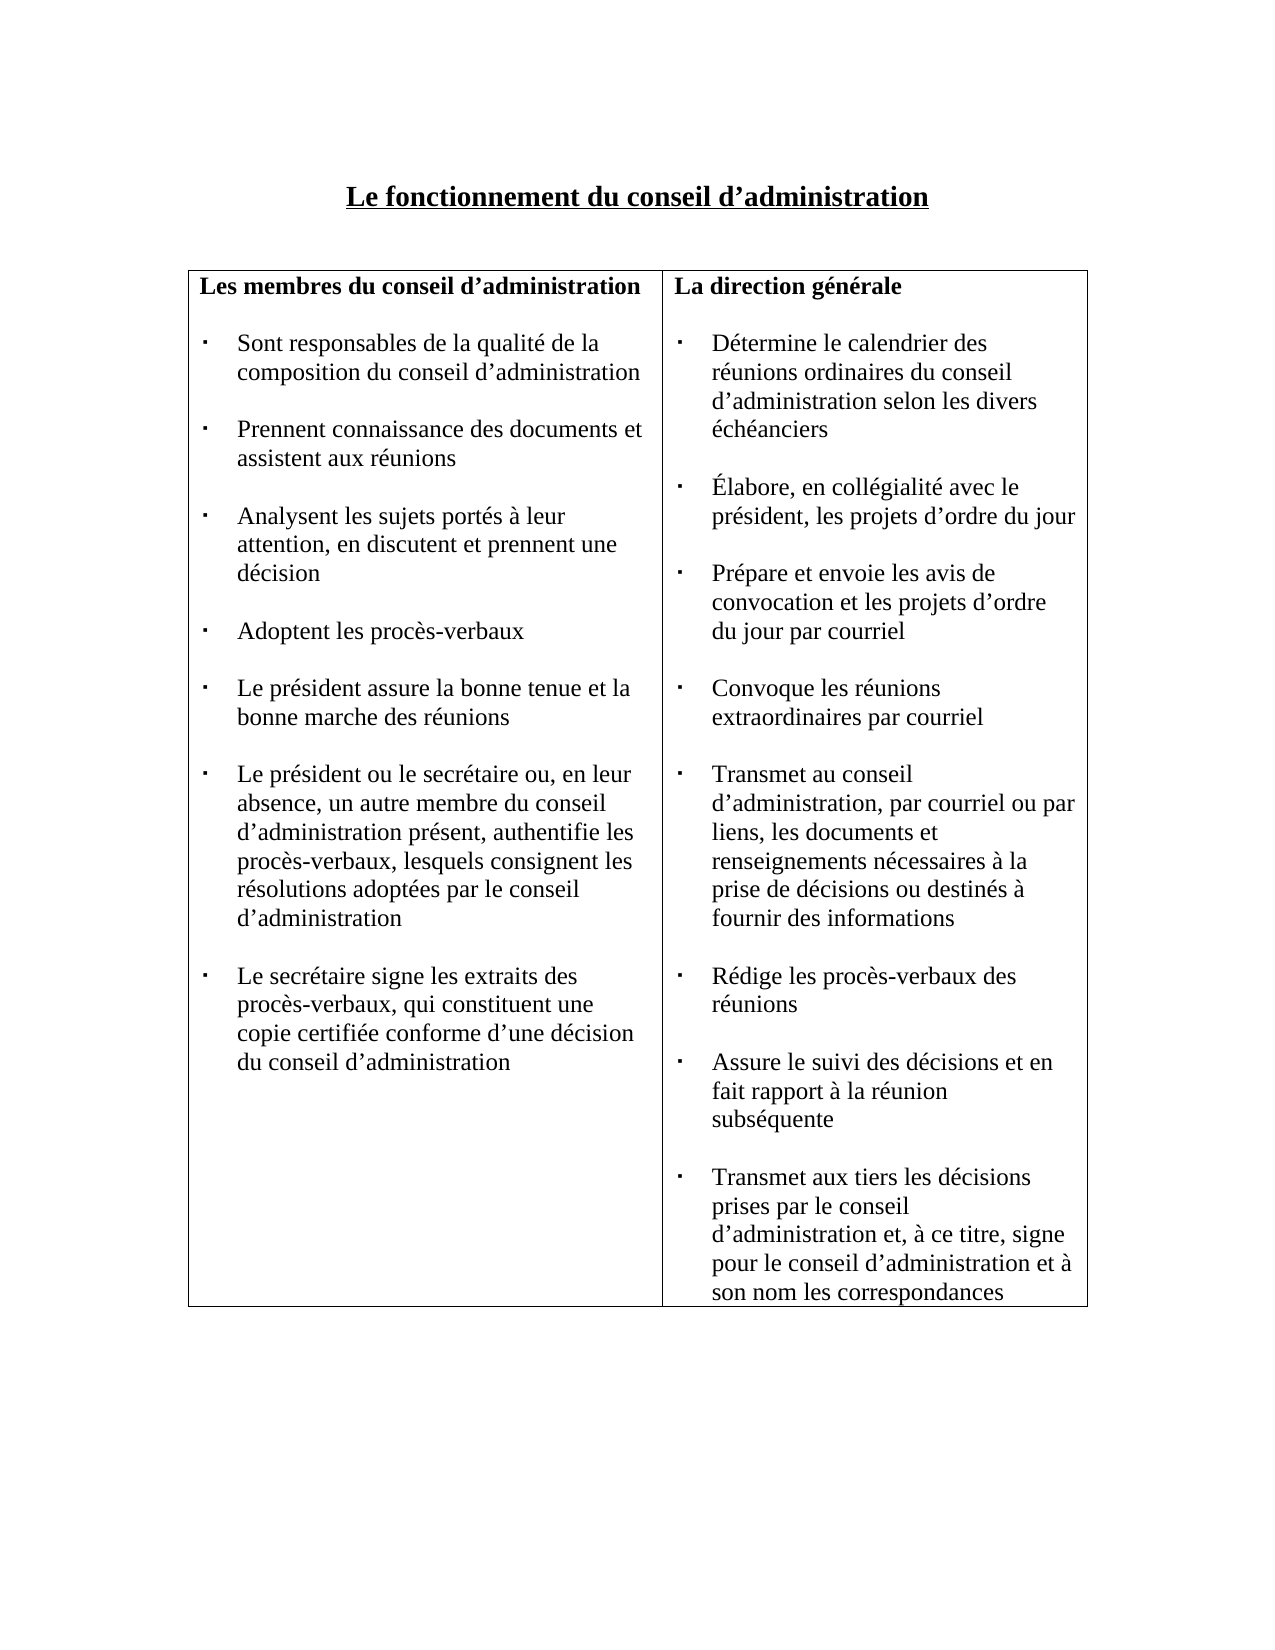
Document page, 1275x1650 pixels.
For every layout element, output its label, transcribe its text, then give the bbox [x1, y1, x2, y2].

table_header Les membres du conseil d’administration Sont responsables de la qualité de la composition du conseil d’administration Prennent connaissance des documents et assistent aux réunions Analysent les sujets portés à leur attention, en discutent et prennent une décision Adoptent les procès-verbaux Le président assure la bonne tenue et la bonne marche des réunions Le président ou le secrétaire ou, en leur absence, un autre membre du conseil d’administration présent, authentifie les procès-verbaux, lesquels consignent les résolutions adoptées par le conseil d’administration Le secrétaire signe les extraits des procès-verbaux, qui constituent une copie certifiée conforme d’une décision du conseil d’administration [189, 271, 662, 1306]
text Le fonctionnement du conseil d’administration [187, 179, 1087, 212]
table_header La direction générale Détermine le calendrier des réunions ordinaires du conseil d’administration selon les divers échéanciers Élabore, en collégialité avec le président, les projets d’ordre du jour Prépare et envoie les avis de convocation et les projets d’ordre du jour par courriel Convoque les réunions extraordinaires par courriel Transmet au conseil d’administration, par courriel ou par liens, les documents et renseignements nécessaires à la prise de décisions ou destinés à fournir des informations Rédige les procès-verbaux des réunions Assure le suivi des décisions et en fait rapport à la réunion subséquente Transmet aux tiers les décisions prises par le conseil d’administration et, à ce titre, signe pour le conseil d’administration et à son nom les correspondances [663, 271, 1087, 1306]
